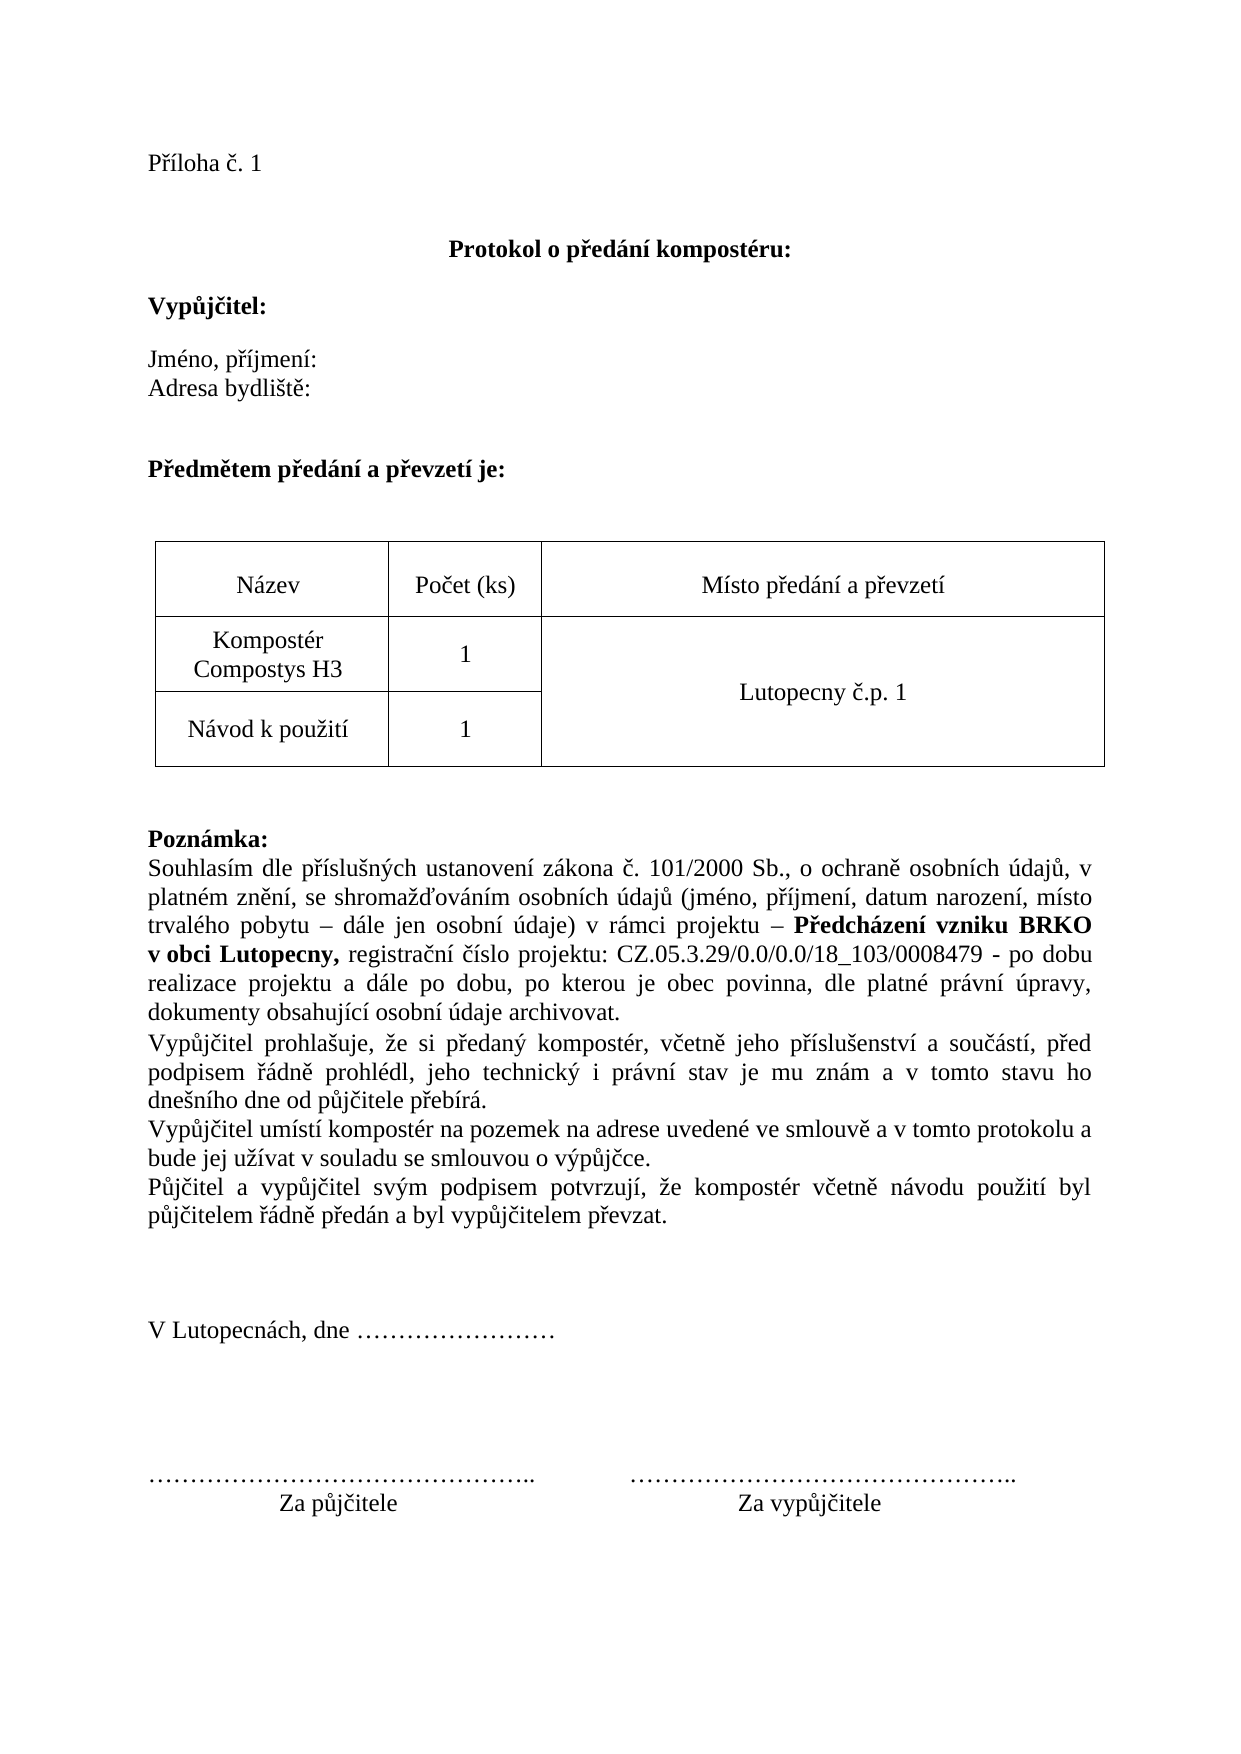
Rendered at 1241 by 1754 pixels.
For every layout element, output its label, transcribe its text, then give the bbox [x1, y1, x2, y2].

text Poznámka: [148, 824, 1093, 853]
table_cell Návod k použití [156, 692, 388, 766]
text ……………………………………….. ……………………………………….. [148, 1459, 1093, 1488]
text Příloha č. 1 [148, 148, 1093, 176]
table_cell Lutopecny č.p. 1 [542, 617, 1104, 766]
text Adresa bydliště: [148, 373, 1093, 402]
table_header Místo předání a převzetí [542, 542, 1104, 616]
text Vypůjčitel prohlašuje, že si předaný kompostér, včetně jeho příslušenství a součástí, před podpisem řádně prohlédl, jeho technický i právní stav je mu znám a v tomto stavu ho dnešního dne od půjčitele přebírá. [148, 1028, 1093, 1114]
table_cell 1 [389, 617, 541, 691]
text Jméno, příjmení: [148, 344, 1093, 373]
table_cell 1 [389, 692, 541, 766]
text Vypůjčitel: [148, 291, 1093, 320]
text Předmětem předání a převzetí je: [148, 454, 1093, 483]
table_cell Kompostér Compostys H3 [156, 617, 388, 691]
text Půjčitel a vypůjčitel svým podpisem potvrzují, že kompostér včetně návodu použití byl půjčitelem řádně předán a byl vypůjčitelem převzat. [148, 1172, 1093, 1229]
text Vypůjčitel umístí kompostér na pozemek na adrese uvedené ve smlouvě a v tomto protokolu a bude jej užívat v souladu se smlouvou o výpůjčce. [148, 1114, 1093, 1172]
text Za půjčitele Za vypůjčitele [148, 1488, 1093, 1517]
text Souhlasím dle příslušných ustanovení zákona č. 101/2000 Sb., o ochraně osobních údajů, v platném znění, se shromažďováním osobních údajů (jméno, příjmení, datum narození, místo trvalého pobytu – dále jen osobní údaje) v rámci projektu – Předcházení vzniku BRKO v obci Lutopecny, registrační číslo projektu: CZ.05.3.29/0.0/0.0/18_103/0008479 - po dobu realizace projektu a dále po dobu, po kterou je obec povinna, dle platné právní úpravy, dokumenty obsahující osobní údaje archivovat. [148, 853, 1093, 1026]
table_header Název [156, 542, 388, 616]
text V Lutopecnách, dne …………………… [148, 1315, 1093, 1344]
table_header Počet (ks) [389, 542, 541, 616]
text Protokol o předání kompostéru: [148, 234, 1093, 263]
